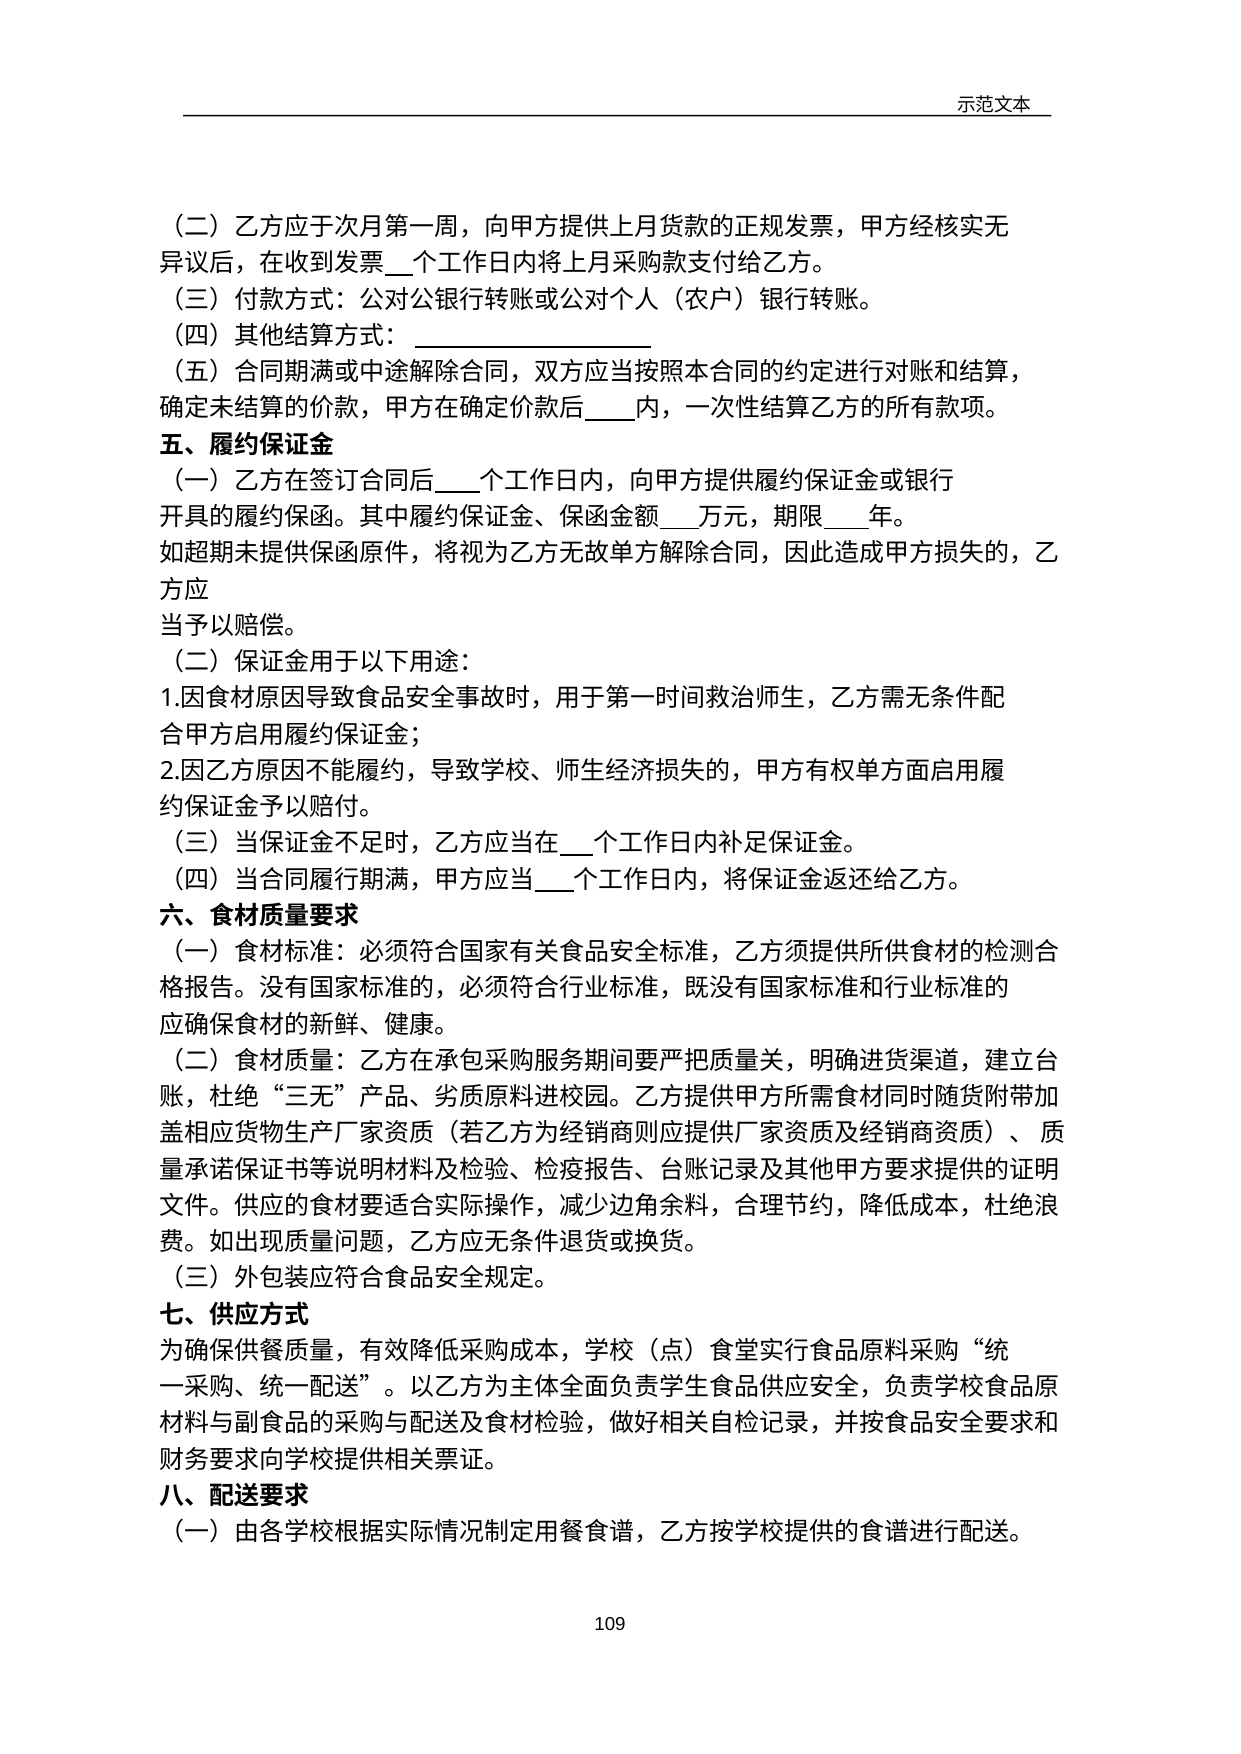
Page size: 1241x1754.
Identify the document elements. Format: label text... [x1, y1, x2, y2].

text （一）乙方在签订合同后 个工作日内，向甲方提供履约保证金或银行 [159, 460, 1081, 497]
text 确定未结算的价款，甲方在确定价款后 内，一次性结算乙方的所有款项。 [159, 388, 1081, 424]
text 异议后，在收到发票 个工作日内将上月采购款支付给乙方。 [159, 243, 1081, 279]
text 约保证金予以赔付。 [159, 787, 1081, 823]
text （五）合同期满或中途解除合同，双方应当按照本合同的约定进行对账和结算， [159, 352, 1081, 388]
text （二）乙方应于次月第一周，向甲方提供上月货款的正规发票，甲方经核实无 [159, 207, 1081, 243]
text （二）食材质量：乙方在承包采购服务期间要严把质量关，明确进货渠道，建立台账，杜绝“三无”产品、劣质原料进校园。乙方提供甲方所需食材同时随货附带加盖相应货物生产厂家资质（若乙方为经销商则应提供厂家资质及经销商资质）、 质量承诺保证书等说明材料及检验、检疫报告、台账记录及其他甲方要求提供的证明文件。供应的食材要适合实际操作，减少边角余料，合理节约，降低成本，杜绝浪费。如出现质量问题，乙方应无条件退货或换货。 [159, 1040, 1081, 1258]
text （一）食材标准：必须符合国家有关食品安全标准，乙方须提供所供食材的检测合格报告。没有国家标准的，必须符合行业标准，既没有国家标准和行业标准的 [159, 932, 1081, 1004]
text （三）外包装应符合食品安全规定。 [159, 1258, 1081, 1294]
text 五、履约保证金 [159, 424, 1081, 460]
text 为确保供餐质量，有效降低采购成本，学校（点）食堂实行食品原料采购“统 [159, 1330, 1081, 1367]
text 一采购、统一配送”。以乙方为主体全面负责学生食品供应安全，负责学校食品原材料与副食品的采购与配送及食材检验，做好相关自检记录，并按食品安全要求和财务要求向学校提供相关票证。 [159, 1367, 1081, 1475]
text 应确保食材的新鲜、健康。 [159, 1004, 1081, 1040]
text （三）当保证金不足时，乙方应当在 个工作日内补足保证金。 [159, 823, 1081, 859]
text 七、供应方式 [159, 1294, 1081, 1330]
text （一）由各学校根据实际情况制定用餐食谱，乙方按学校提供的食谱进行配送。 [159, 1512, 1081, 1548]
text 如超期未提供保函原件，将视为乙方无故单方解除合同，因此造成甲方损失的，乙方应 [159, 533, 1081, 605]
text （四）当合同履行期满，甲方应当 个工作日内，将保证金返还给乙方。 [159, 859, 1081, 895]
text （三）付款方式：公对公银行转账或公对个人（农户）银行转账。 [159, 279, 1081, 315]
text （四）其他结算方式： [159, 315, 1081, 352]
text 八、配送要求 [159, 1475, 1081, 1512]
text 开具的履约保函。其中履约保证金、保函金额 万元，期限 年。 [159, 497, 1081, 533]
text 1.因食材原因导致食品安全事故时，用于第一时间救治师生，乙方需无条件配 [159, 678, 1081, 714]
text （二）保证金用于以下用途： [159, 642, 1081, 678]
text 合甲方启用履约保证金； [159, 714, 1081, 750]
text 2.因乙方原因不能履约，导致学校、师生经济损失的，甲方有权单方面启用履 [159, 750, 1081, 787]
text 六、食材质量要求 [159, 895, 1081, 932]
text 当予以赔偿。 [159, 605, 1081, 642]
